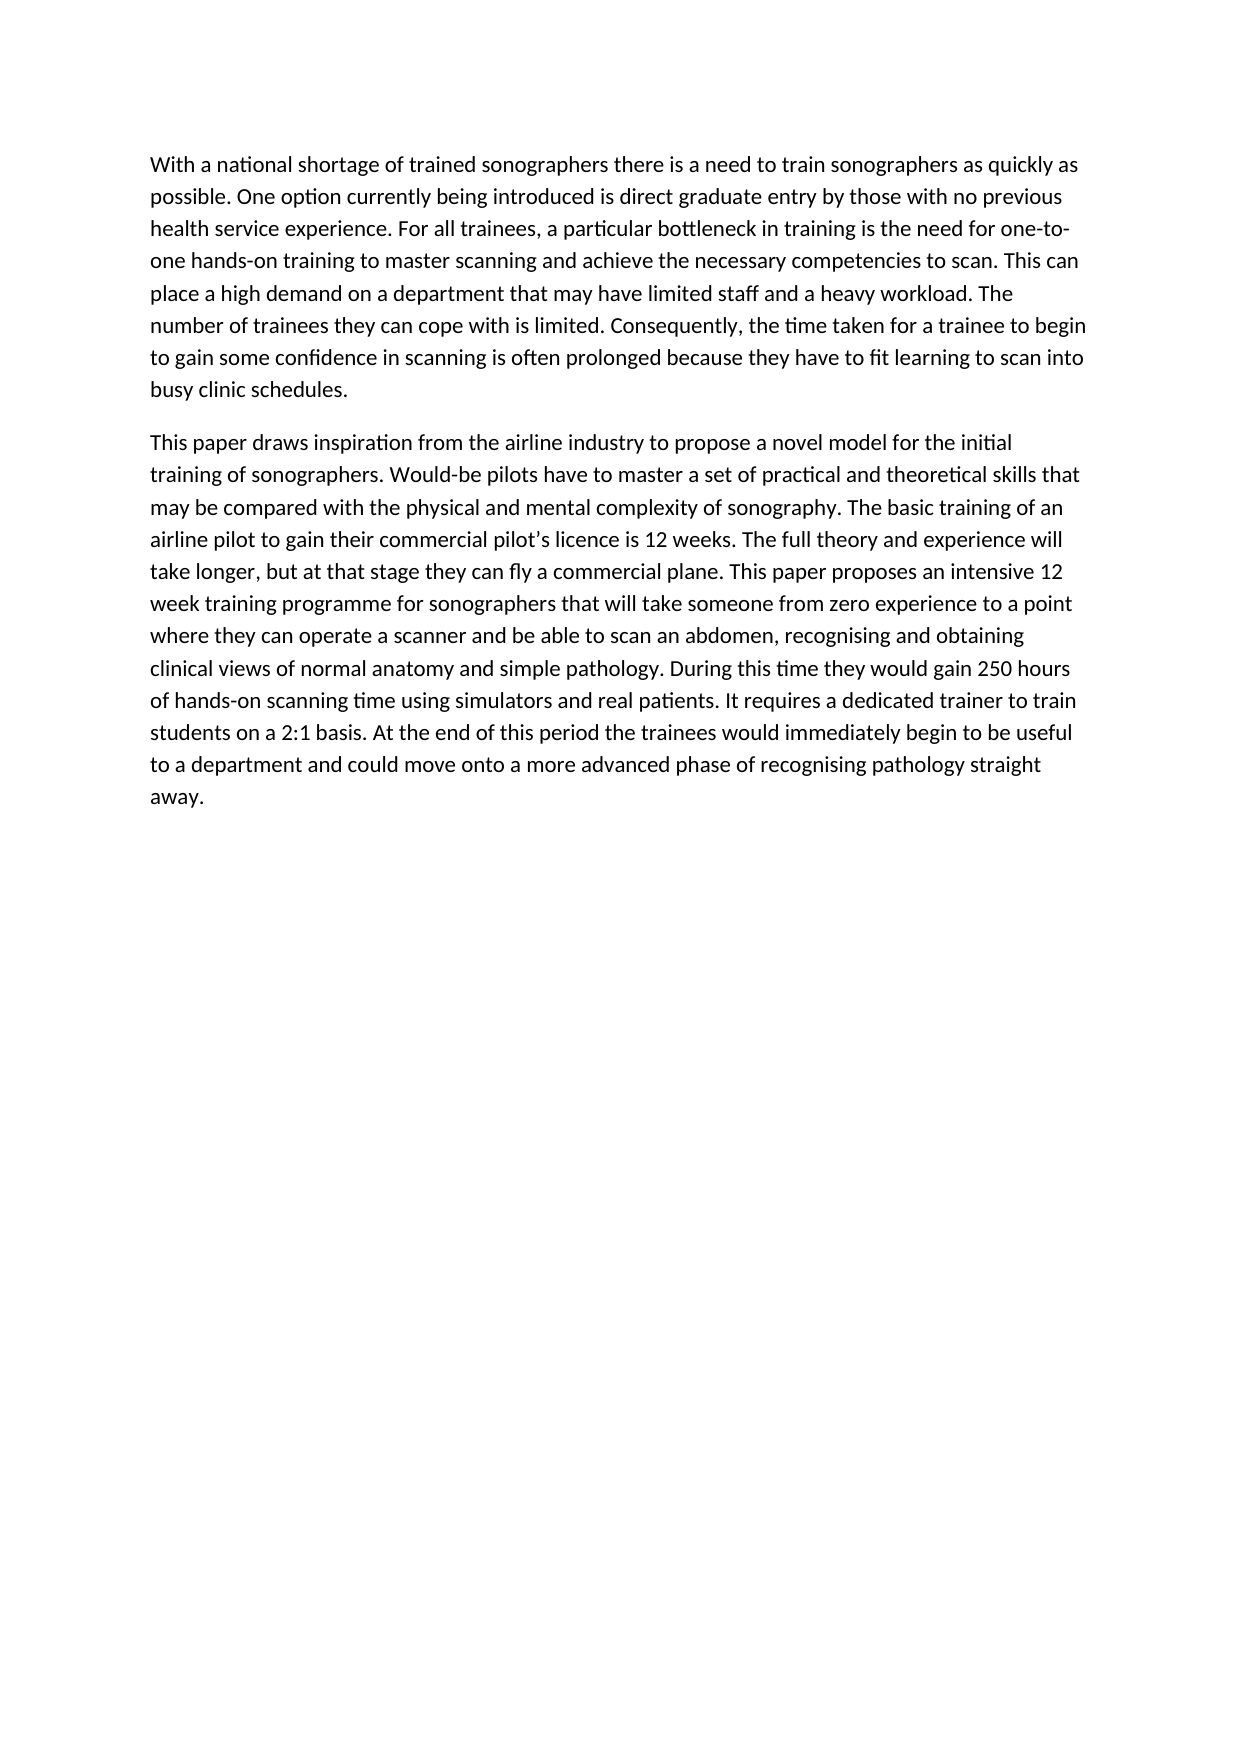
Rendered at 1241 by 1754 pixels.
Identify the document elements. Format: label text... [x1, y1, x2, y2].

text With a national shortage of trained sonographers there is a need to train sonographers as quickly as possible. One option currently being introduced is direct graduate entry by those with no previous health service experience. For all trainees, a particular bottleneck in training is the need for one-to-one hands-on training to master scanning and achieve the necessary competencies to scan. This can place a high demand on a department that may have limited staff and a heavy workload. The number of trainees they can cope with is limited. Consequently, the time taken for a trainee to begin to gain some confidence in scanning is often prolonged because they have to fit learning to scan into busy clinic schedules. [150, 150, 1090, 403]
text This paper draws inspiration from the airline industry to propose a novel model for the initial training of sonographers. Would-be pilots have to master a set of practical and theoretical skills that may be compared with the physical and mental complexity of sonography. The basic training of an airline pilot to gain their commercial pilot’s licence is 12 weeks. The full theory and experience will take longer, but at that stage they can fly a commercial plane. This paper proposes an intensive 12 week training programme for sonographers that will take someone from zero experience to a point where they can operate a scanner and be able to scan an abdomen, recognising and obtaining clinical views of normal anatomy and simple pathology. During this time they would gain 250 hours of hands-on scanning time using simulators and real patients. It requires a dedicated trainer to train students on a 2:1 basis. At the end of this period the trainees would immediately begin to be useful to a department and could move onto a more advanced phase of recognising pathology straight away. [150, 428, 1090, 810]
